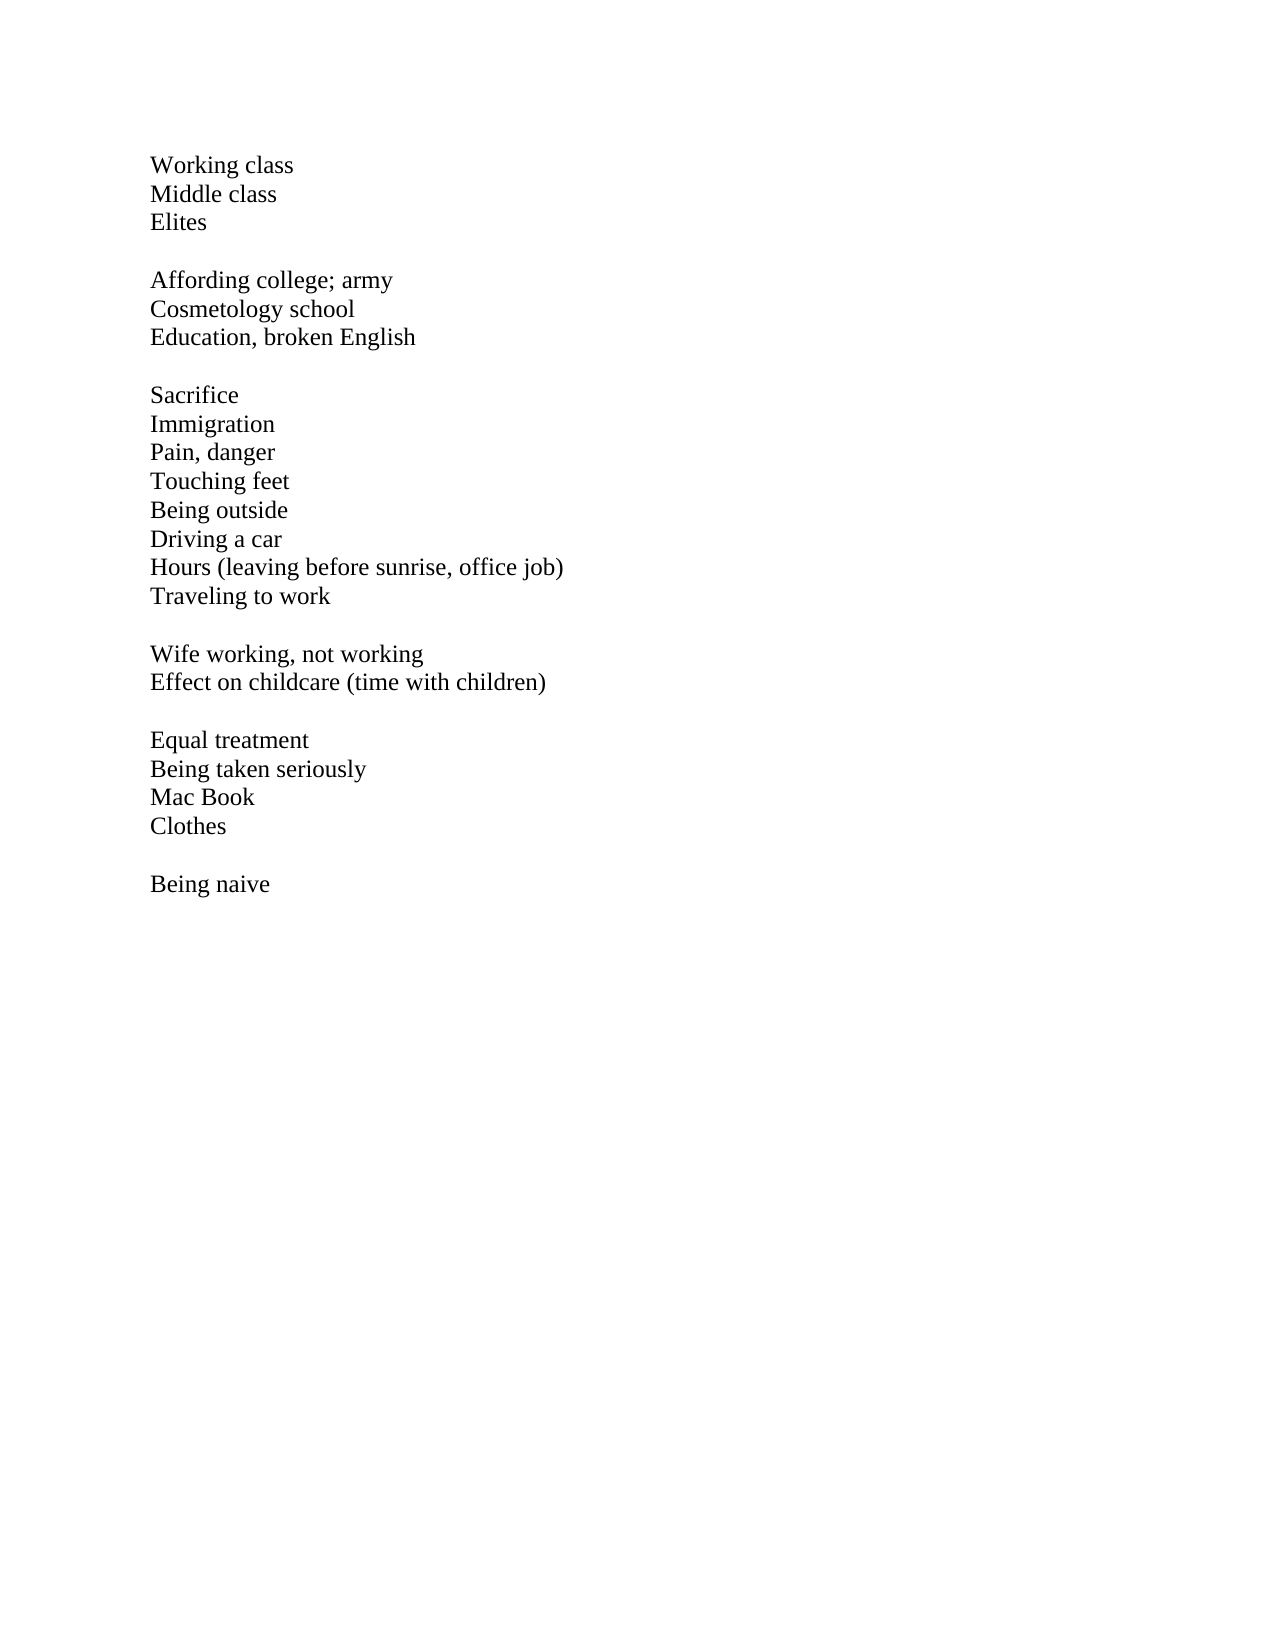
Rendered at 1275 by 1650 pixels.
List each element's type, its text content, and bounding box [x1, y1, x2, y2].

text Equal treatment [150, 725, 1125, 754]
text Effect on childcare (time with children) [150, 667, 1125, 696]
text Hours (leaving before sunrise, office job) [150, 552, 1125, 581]
text Sacrifice [150, 380, 1125, 409]
text Pain, danger [150, 437, 1125, 466]
text Clothes [150, 811, 1125, 840]
text Middle class [150, 179, 1125, 207]
text Driving a car [150, 524, 1125, 552]
text Mac Book [150, 782, 1125, 811]
text Traveling to work [150, 581, 1125, 610]
text Being naive [150, 869, 1125, 897]
text Working class [150, 150, 1125, 179]
text Education, broken English [150, 322, 1125, 351]
text Being outside [150, 495, 1125, 524]
text Touching feet [150, 466, 1125, 495]
text Cosmetology school [150, 294, 1125, 322]
text Elites [150, 207, 1125, 236]
text Affording college; army [150, 265, 1125, 294]
text Being taken seriously [150, 754, 1125, 782]
text Wife working, not working [150, 639, 1125, 667]
text Immigration [150, 409, 1125, 437]
